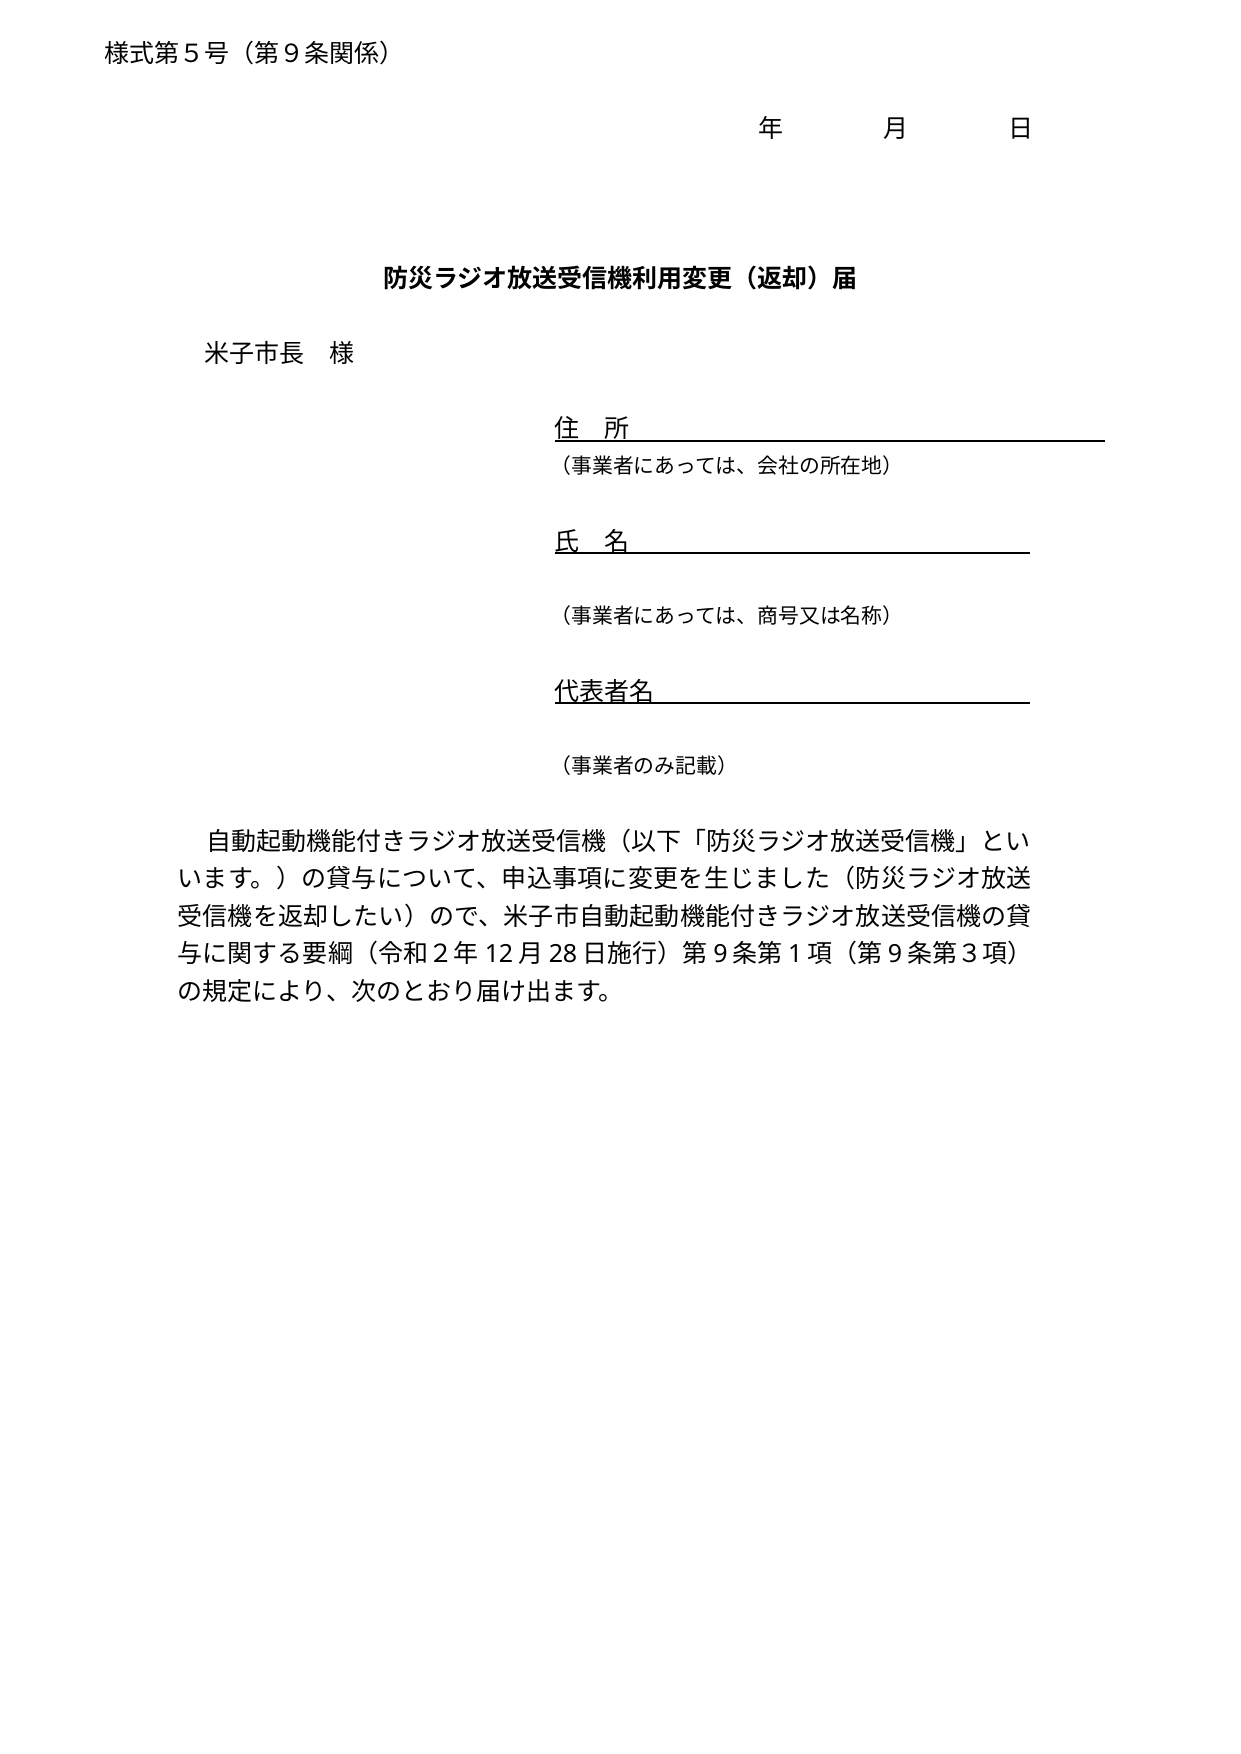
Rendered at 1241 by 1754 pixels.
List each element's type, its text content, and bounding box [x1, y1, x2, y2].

text 氏 名 [29, 521, 1034, 558]
text （事業者にあっては、会社の所在地） [29, 446, 1107, 483]
text （事業者のみ記載） [29, 746, 1122, 783]
text 自動起動機能付きラジオ放送受信機（以下「防災ラジオ放送受信機」といいます。）の貸与について、申込事項に変更を生じました（防災ラジオ放送受信機を返却したい）ので、米子市自動起動機能付きラジオ放送受信機の貸与に関する要綱（令和２年12月28日施行）第9条第1項（第9条第３項）の規定により、次のとおり届け出ます。 [177, 821, 1034, 1008]
text 代表者名 [29, 671, 1034, 708]
text 防災ラジオ放送受信機利用変更（返却）届 [29, 258, 1211, 296]
text 様式第５号（第９条関係） [29, 33, 1211, 71]
text 米子市長 様 [29, 333, 934, 371]
text 年 月 日 [29, 108, 1034, 146]
text （事業者にあっては、商号又は名称） [29, 596, 1122, 633]
text 住 所 [29, 408, 1107, 446]
